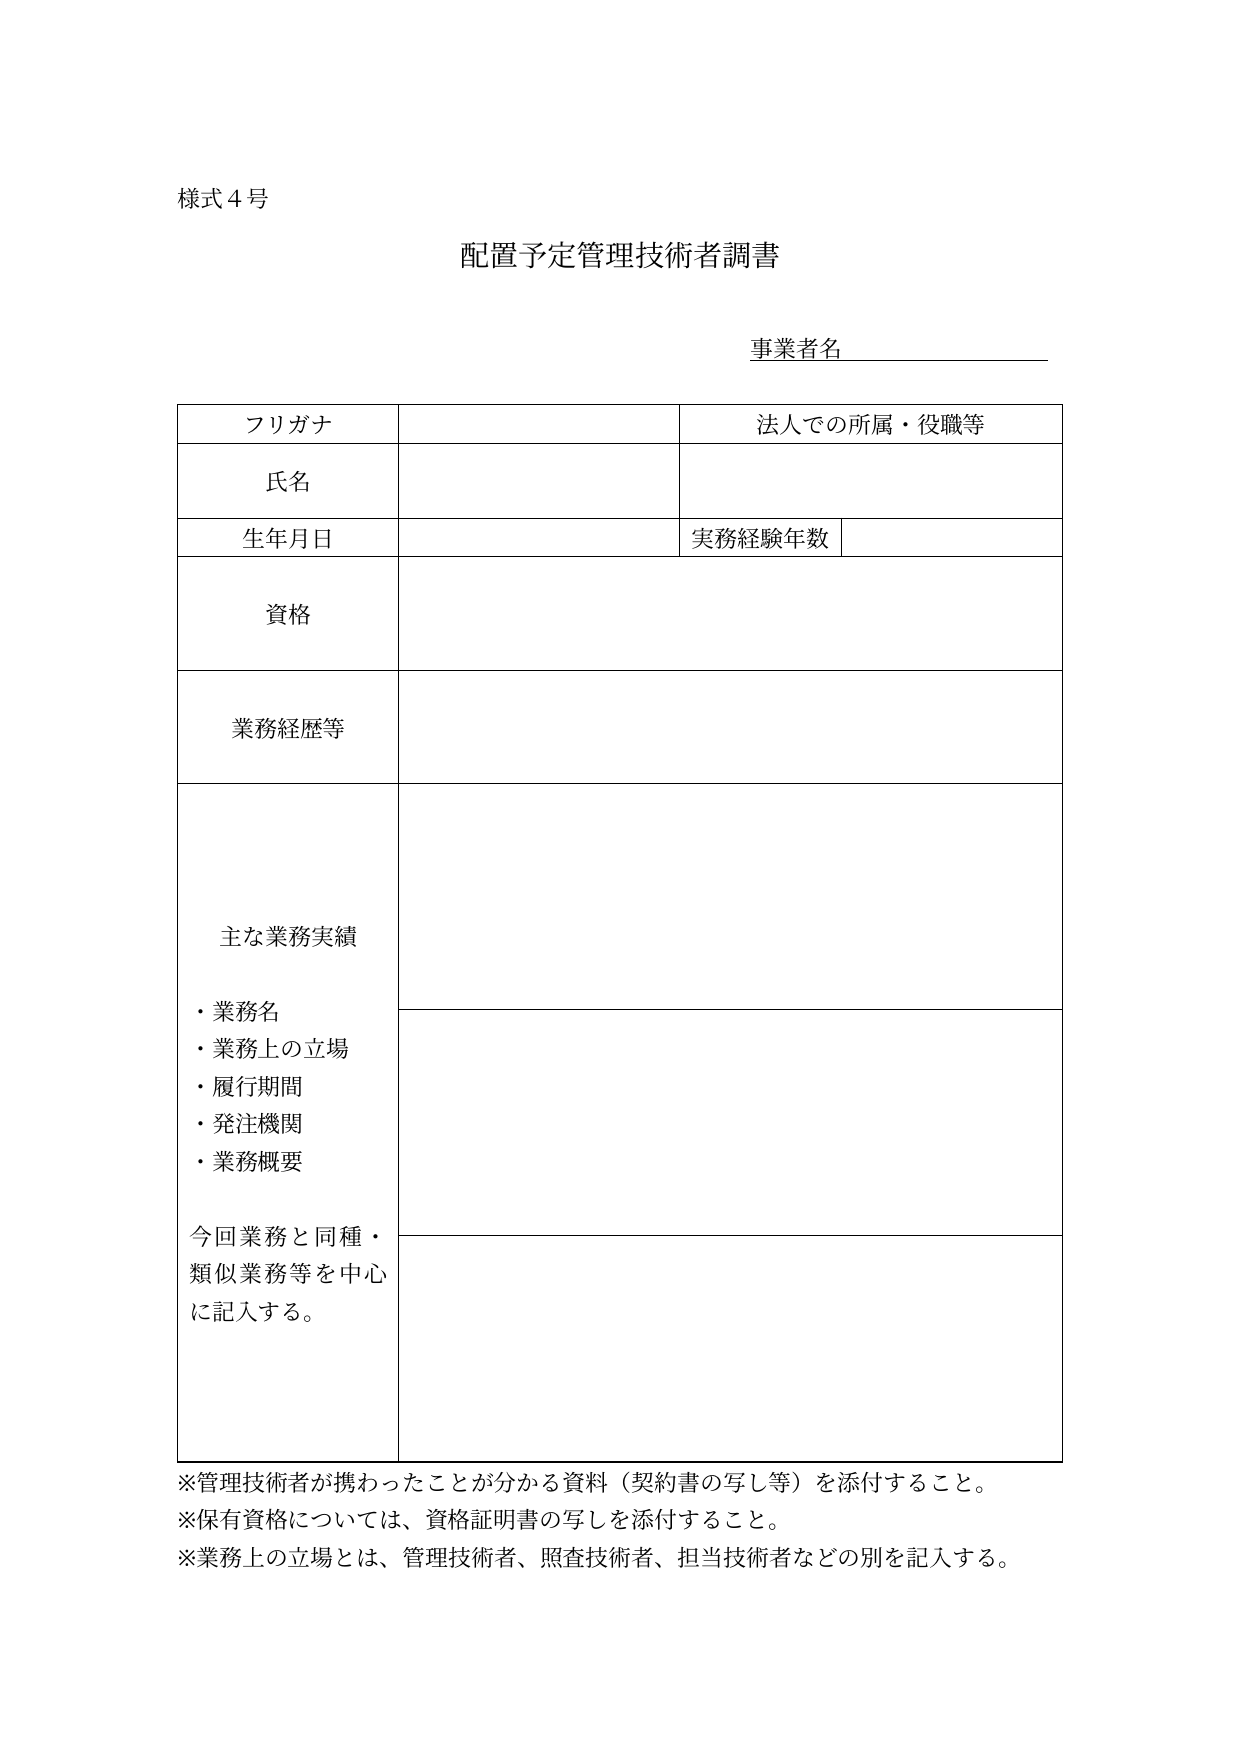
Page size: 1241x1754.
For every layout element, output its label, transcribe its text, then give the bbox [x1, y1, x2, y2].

table_cell [399, 1010, 1062, 1235]
text 様式４号 [177, 179, 1063, 217]
table_cell 氏名 [178, 444, 398, 518]
table_cell [399, 671, 1062, 783]
text ※保有資格については、資格証明書の写しを添付すること。 [177, 1500, 1063, 1537]
table_cell [399, 784, 1062, 1009]
table_cell [399, 444, 679, 518]
table_cell [399, 519, 679, 556]
table_cell 実務経験年数 [680, 519, 841, 556]
table_cell 生年月日 [178, 519, 398, 556]
table_cell [399, 557, 1062, 670]
text 配置予定管理技術者調書 [177, 217, 1063, 292]
text ※管理技術者が携わったことが分かる資料（契約書の写し等）を添付すること。 [177, 1463, 1063, 1500]
table_cell [680, 444, 1062, 518]
table_cell 業務経歴等 [178, 671, 398, 783]
table_header 法人での所属・役職等 [680, 405, 1062, 443]
table_cell 主な業務実績 ・業務名 ・業務上の立場 ・履行期間 ・発注機関 ・業務概要 今回業務と同種・類似業務等を中心に記入する。 [178, 784, 398, 1461]
table_header フリガナ [178, 405, 398, 443]
table_cell [842, 519, 1062, 556]
table_header [399, 405, 679, 443]
text ※業務上の立場とは、管理技術者、照査技術者、担当技術者などの別を記入する。 [177, 1537, 1063, 1575]
table_cell [399, 1236, 1062, 1461]
text 事業者名 [177, 329, 1063, 367]
table_cell 資格 [178, 557, 398, 670]
